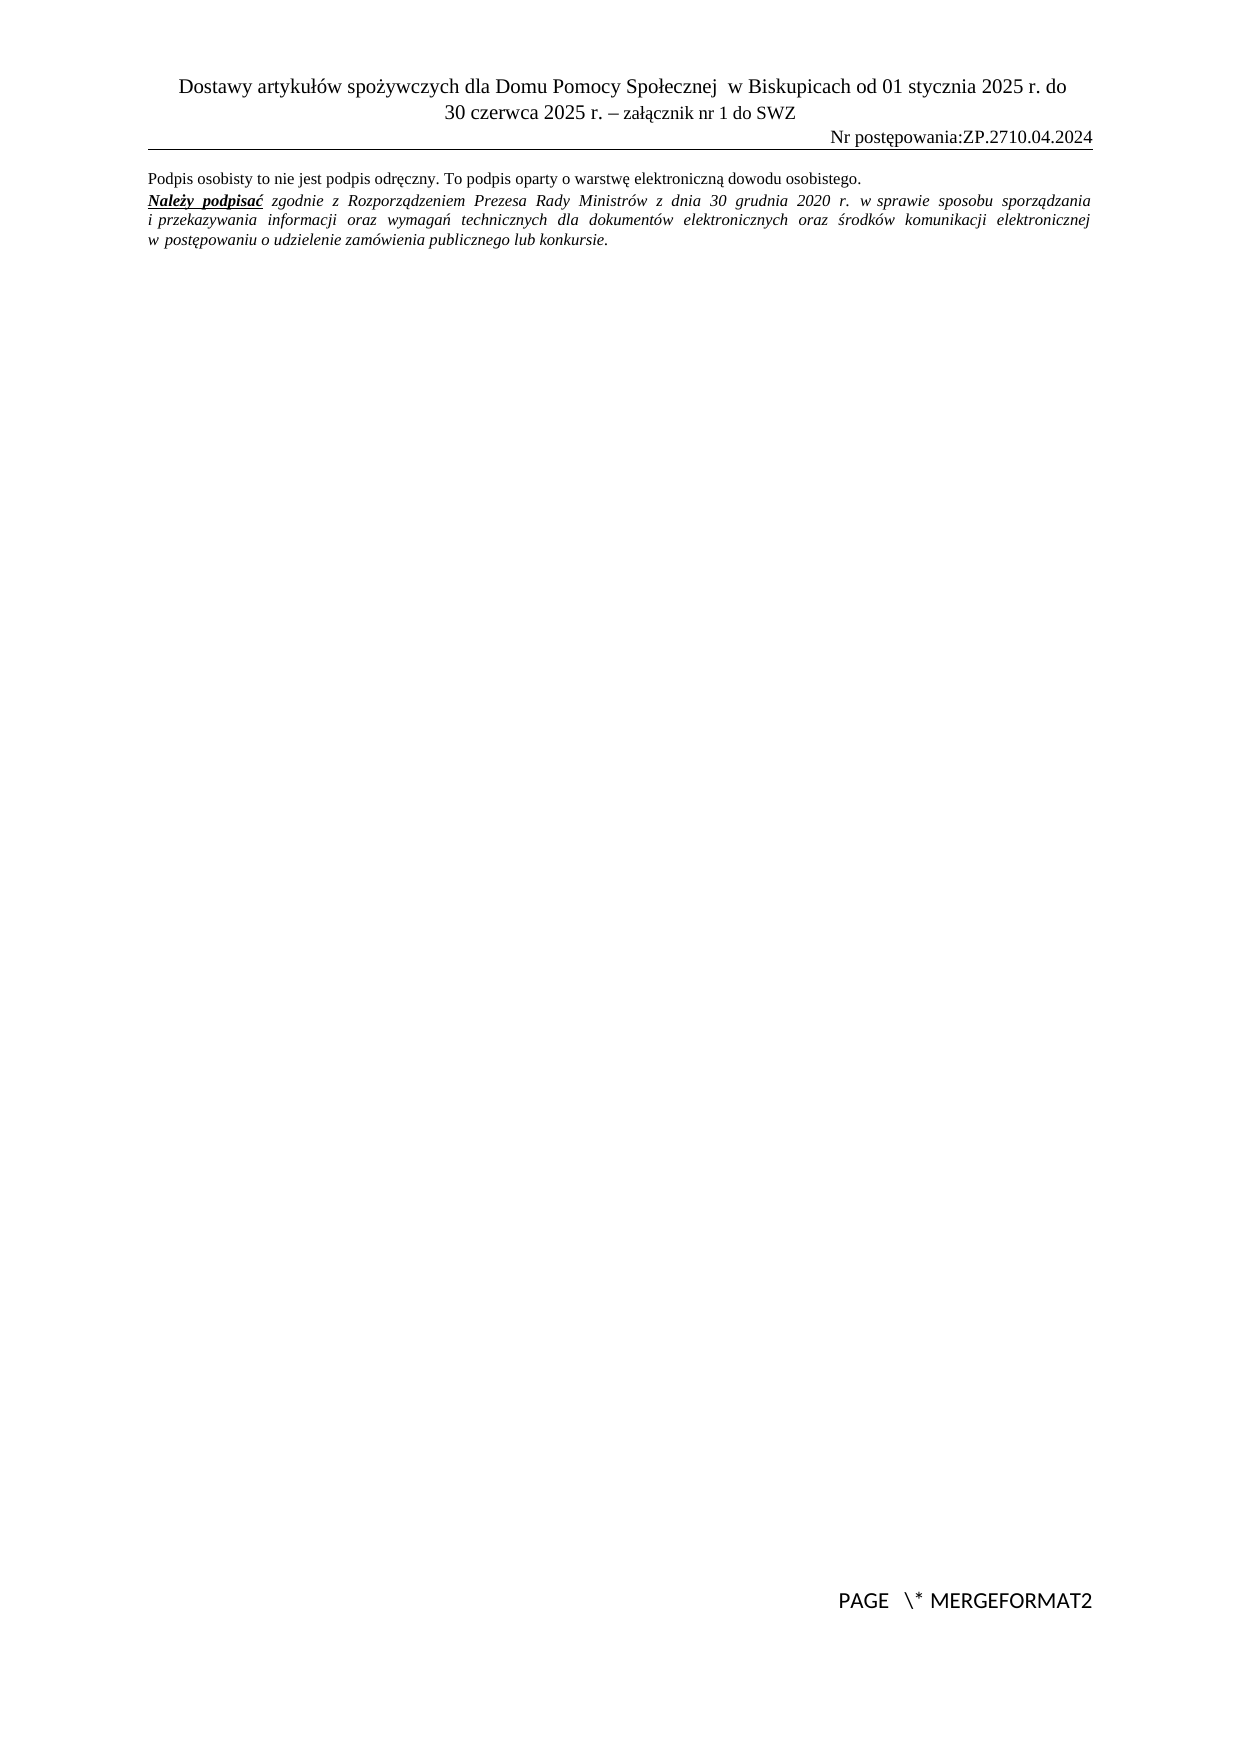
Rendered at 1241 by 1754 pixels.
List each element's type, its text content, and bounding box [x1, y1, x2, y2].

text Należy podpisać zgodnie z Rozporządzeniem Prezesa Rady Ministrów z dnia 30 grudnia 2020 r. w sprawie sposobu sporządzania i przekazywania informacji oraz wymagań technicznych dla dokumentów elektronicznych oraz środków komunikacji elektronicznej w postępowaniu o udzielenie zamówienia publicznego lub konkursie. [148, 191, 1093, 248]
text Podpis osobisty to nie jest podpis odręczny. To podpis oparty o warstwę elektroniczną dowodu osobistego. [148, 169, 1093, 188]
